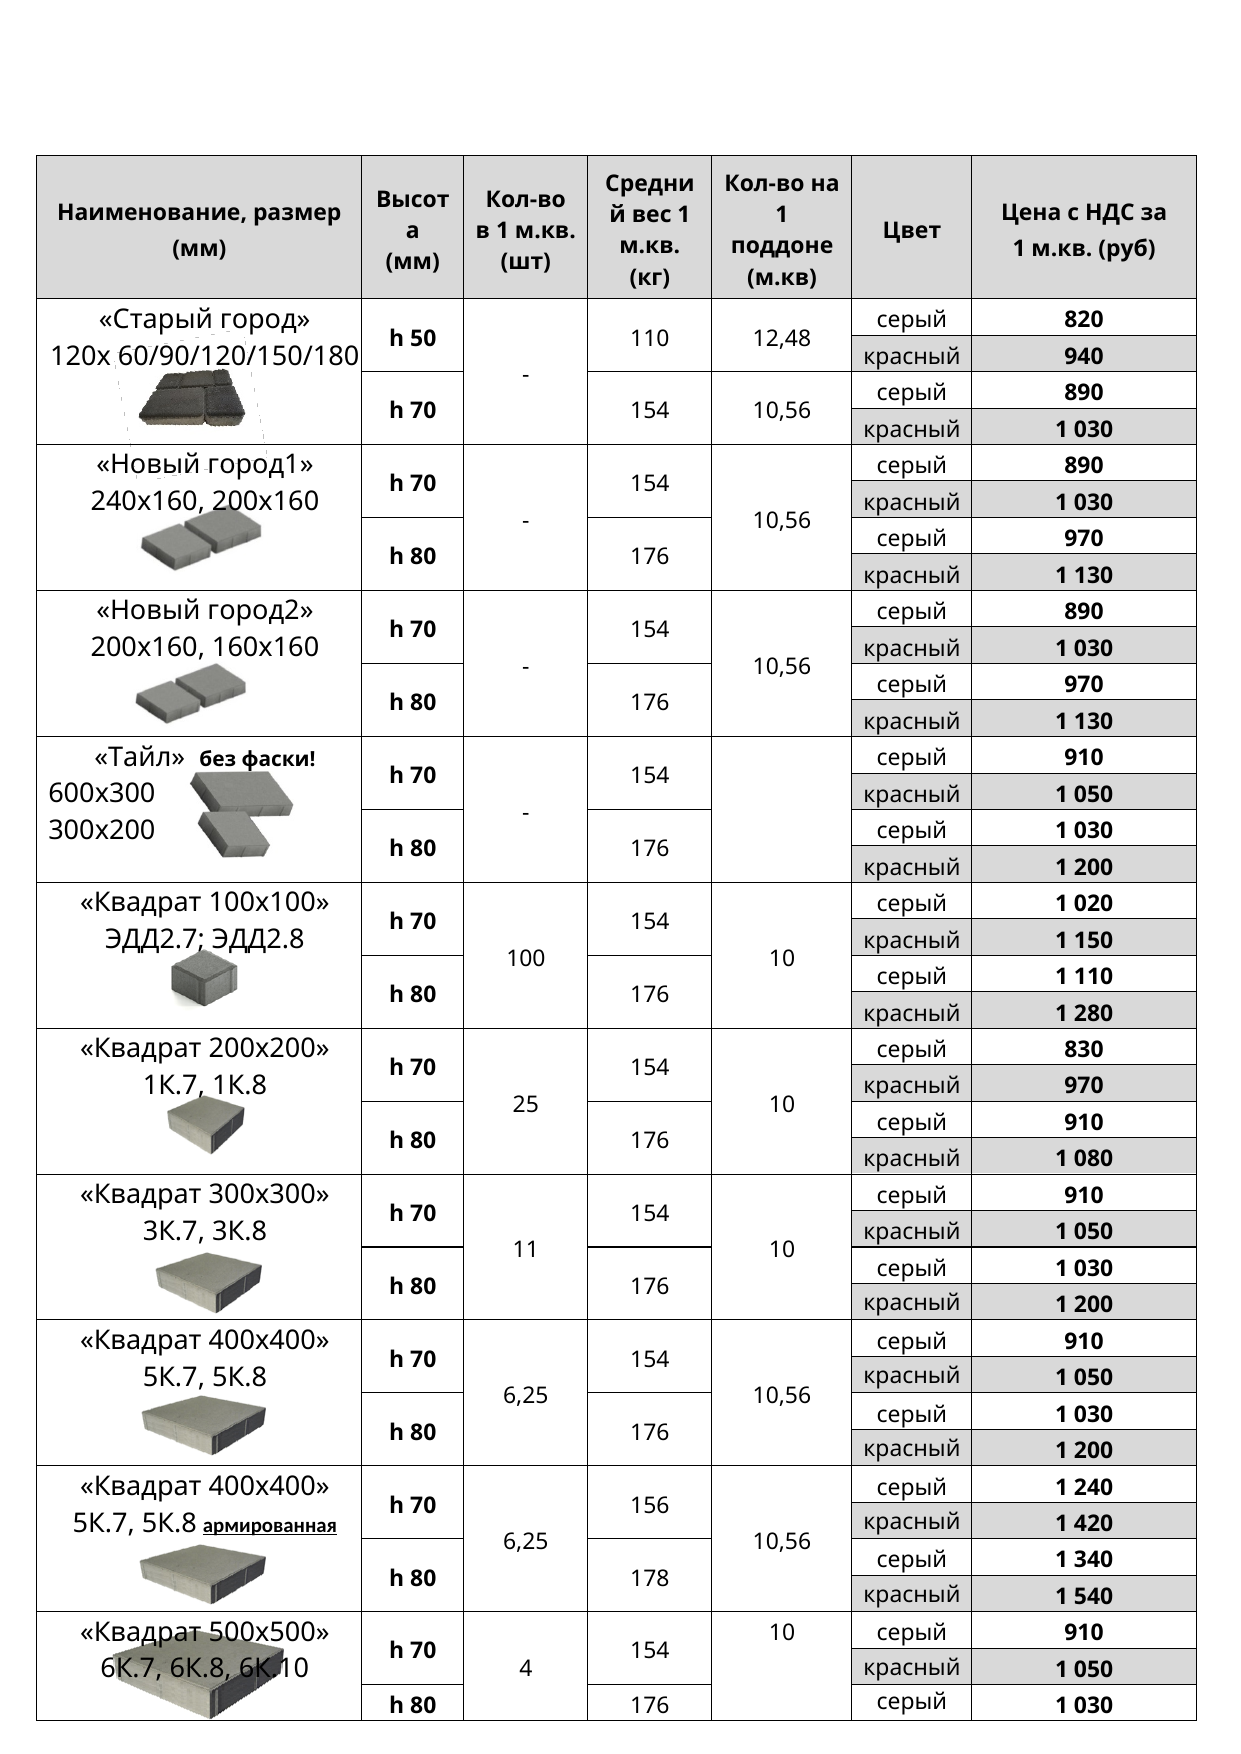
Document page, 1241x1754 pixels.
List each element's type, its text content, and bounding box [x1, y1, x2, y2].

table_cell 10,56 [712, 372, 851, 444]
table_cell 100 [464, 883, 587, 1028]
table_cell 11 [464, 1175, 587, 1319]
table_cell серый [852, 1612, 971, 1647]
table_cell «Старый город» 120х 60/90/120/150/180 [37, 299, 361, 444]
table_cell 970 [972, 664, 1196, 699]
table_cell серый [852, 372, 971, 407]
table_cell h 70 [362, 1029, 463, 1101]
table_header Наименование, размер (мм) [37, 156, 361, 298]
table_cell 910 [972, 1175, 1196, 1210]
table_cell «Новый город2» 200х160, 160х160 [37, 591, 361, 736]
table_header Цвет [852, 156, 971, 298]
table_cell 970 [972, 1065, 1196, 1101]
table_header Высота (мм) [362, 156, 463, 298]
table_cell 1 130 [972, 554, 1196, 590]
table_cell 154 [588, 883, 711, 955]
table_cell h 70 [362, 1466, 463, 1538]
table_header Кол-во на 1 поддоне (м.кв) [712, 156, 851, 298]
table_cell 176 [588, 1685, 711, 1720]
table_cell 4 [464, 1612, 587, 1720]
table_cell серый [852, 1029, 971, 1064]
table_cell 910 [972, 1612, 1196, 1647]
table_cell серый [852, 591, 971, 626]
table_cell h 80 [362, 518, 463, 590]
table_cell серый [852, 1393, 971, 1429]
table_cell 176 [588, 518, 711, 590]
table_cell 6,25 [464, 1320, 587, 1465]
table_cell серый [852, 1320, 971, 1356]
table_cell красный [852, 846, 971, 882]
table_cell 1 540 [972, 1576, 1196, 1611]
table_cell серый [852, 1466, 971, 1502]
table_cell красный [852, 1649, 971, 1684]
table_cell красный [852, 1576, 971, 1611]
table_cell 970 [972, 518, 1196, 553]
table_cell «Квадрат 100х100» ЭДД2.7; ЭДД2.8 [37, 883, 361, 1028]
table_cell 10 [712, 1175, 851, 1319]
table_cell 890 [972, 372, 1196, 407]
table_cell 176 [588, 1393, 711, 1465]
table_cell 830 [972, 1029, 1196, 1064]
table_header Кол-во в 1 м.кв. (шт) [464, 156, 587, 298]
table_cell серый [852, 810, 971, 845]
table_cell серый [852, 737, 971, 772]
table_cell красный [852, 1065, 971, 1101]
table_cell 176 [588, 810, 711, 882]
table_cell 110 [588, 299, 711, 371]
table_cell 154 [588, 737, 711, 809]
table_cell h 70 [362, 1175, 463, 1246]
table_cell 1 030 [972, 810, 1196, 845]
table_cell 1 150 [972, 919, 1196, 955]
table_cell серый [852, 956, 971, 991]
table_cell 820 [972, 299, 1196, 334]
table_cell 1 020 [972, 883, 1196, 918]
table_cell красный [852, 919, 971, 955]
table_cell 10 [712, 1612, 851, 1720]
table_cell - [464, 445, 587, 590]
table_cell h 80 [362, 1393, 463, 1465]
table_cell 1 200 [972, 1284, 1196, 1319]
table_cell h 70 [362, 372, 463, 444]
table_cell «Тайл» без фаски! 600х300 300х200 [37, 737, 361, 882]
table_header Цена с НДС за 1 м.кв. (руб) [972, 156, 1196, 298]
table_cell h 70 [362, 1320, 463, 1392]
table_cell 1 030 [972, 1248, 1196, 1283]
table_cell 1 420 [972, 1503, 1196, 1538]
table_cell 154 [588, 1175, 711, 1246]
table_cell серый [852, 445, 971, 480]
table_cell 1 110 [972, 956, 1196, 991]
table_cell красный [852, 774, 971, 809]
table_cell «Квадрат 400х400» 5К.7, 5К.8 армированная [37, 1466, 361, 1611]
table_cell h 50 [362, 299, 463, 371]
table_cell 176 [588, 664, 711, 736]
table_cell 1 030 [972, 1685, 1196, 1720]
table_cell 1 030 [972, 409, 1196, 444]
table_cell «Квадрат 500х500» 6К.7, 6К.8, 6К.10 [37, 1612, 361, 1720]
table_cell h 70 [362, 445, 463, 517]
table_cell h 80 [362, 956, 463, 1028]
table_cell 154 [588, 591, 711, 663]
table_cell h 80 [362, 1685, 463, 1720]
table_cell красный [852, 992, 971, 1028]
table_cell 10,56 [712, 445, 851, 590]
table_cell h 80 [362, 1102, 463, 1173]
table_cell 1 050 [972, 1211, 1196, 1246]
table_cell 10,56 [712, 1466, 851, 1611]
table_cell 176 [588, 956, 711, 1028]
table_cell 154 [588, 1029, 711, 1101]
table_cell серый [852, 518, 971, 553]
table_cell 154 [588, 1320, 711, 1392]
table_cell красный [852, 700, 971, 736]
table_cell 10 [712, 1029, 851, 1173]
table_cell серый [852, 1175, 971, 1210]
table_cell 1 130 [972, 700, 1196, 736]
table_cell 1 030 [972, 627, 1196, 663]
table_cell серый [852, 664, 971, 699]
table_cell 10,56 [712, 591, 851, 736]
table_cell 910 [972, 1320, 1196, 1356]
table_cell «Квадрат 200х200» 1К.7, 1К.8 [37, 1029, 361, 1173]
table_cell 1 050 [972, 774, 1196, 809]
table_cell серый [852, 1685, 971, 1720]
table_cell 1 050 [972, 1649, 1196, 1684]
table_cell красный [852, 336, 971, 371]
table_cell красный [852, 1211, 971, 1246]
table_cell 1 340 [972, 1539, 1196, 1574]
table_cell «Новый город1» 240х160, 200х160 [37, 445, 361, 590]
table_cell - [464, 737, 587, 882]
table_cell «Квадрат 400х400» 5К.7, 5К.8 [37, 1320, 361, 1465]
table_cell 890 [972, 591, 1196, 626]
table_cell - [464, 591, 587, 736]
table_cell 890 [972, 445, 1196, 480]
table_cell 154 [588, 372, 711, 444]
table_cell h 70 [362, 1612, 463, 1684]
table_cell «Квадрат 300х300» 3К.7, 3К.8 [37, 1175, 361, 1319]
table_cell красный [852, 409, 971, 444]
table_cell 156 [588, 1466, 711, 1538]
table_cell красный [852, 627, 971, 663]
table_cell красный [852, 1138, 971, 1173]
table_cell h 80 [362, 664, 463, 736]
table_cell 1 080 [972, 1138, 1196, 1173]
table_cell 1 280 [972, 992, 1196, 1028]
table_cell 910 [972, 737, 1196, 772]
table_cell 10,56 [712, 1320, 851, 1465]
table_cell 176 [588, 1102, 711, 1173]
table_cell 1 050 [972, 1357, 1196, 1392]
table_cell h 80 [362, 1248, 463, 1319]
table_cell серый [852, 1102, 971, 1137]
table_cell красный [852, 1430, 971, 1465]
table_cell - [464, 299, 587, 444]
table_cell h 70 [362, 737, 463, 809]
table_cell 154 [588, 445, 711, 517]
table_cell красный [852, 1503, 971, 1538]
table_cell 1 240 [972, 1466, 1196, 1502]
table_cell h 70 [362, 591, 463, 663]
table_cell серый [852, 883, 971, 918]
table_cell h 70 [362, 883, 463, 955]
table_cell h 80 [362, 1539, 463, 1611]
table_cell 910 [972, 1102, 1196, 1137]
table_cell 940 [972, 336, 1196, 371]
table_cell 12,48 [712, 299, 851, 371]
table_cell 6,25 [464, 1466, 587, 1611]
table_cell серый [852, 1248, 971, 1283]
table_cell 154 [588, 1612, 711, 1684]
table_cell серый [852, 299, 971, 334]
table_cell красный [852, 1284, 971, 1319]
table_cell [712, 737, 851, 882]
table_cell 176 [588, 1248, 711, 1319]
table_cell 25 [464, 1029, 587, 1173]
table_cell красный [852, 481, 971, 517]
table_cell 1 030 [972, 1393, 1196, 1429]
table_header Средний вес 1 м.кв. (кг) [588, 156, 711, 298]
table_cell красный [852, 554, 971, 590]
table_cell 1 200 [972, 1430, 1196, 1465]
table_cell красный [852, 1357, 971, 1392]
table_cell 1 200 [972, 846, 1196, 882]
table_cell серый [852, 1539, 971, 1574]
table_cell 178 [588, 1539, 711, 1611]
table_cell h 80 [362, 810, 463, 882]
table_cell 1 030 [972, 481, 1196, 517]
table_cell 10 [712, 883, 851, 1028]
